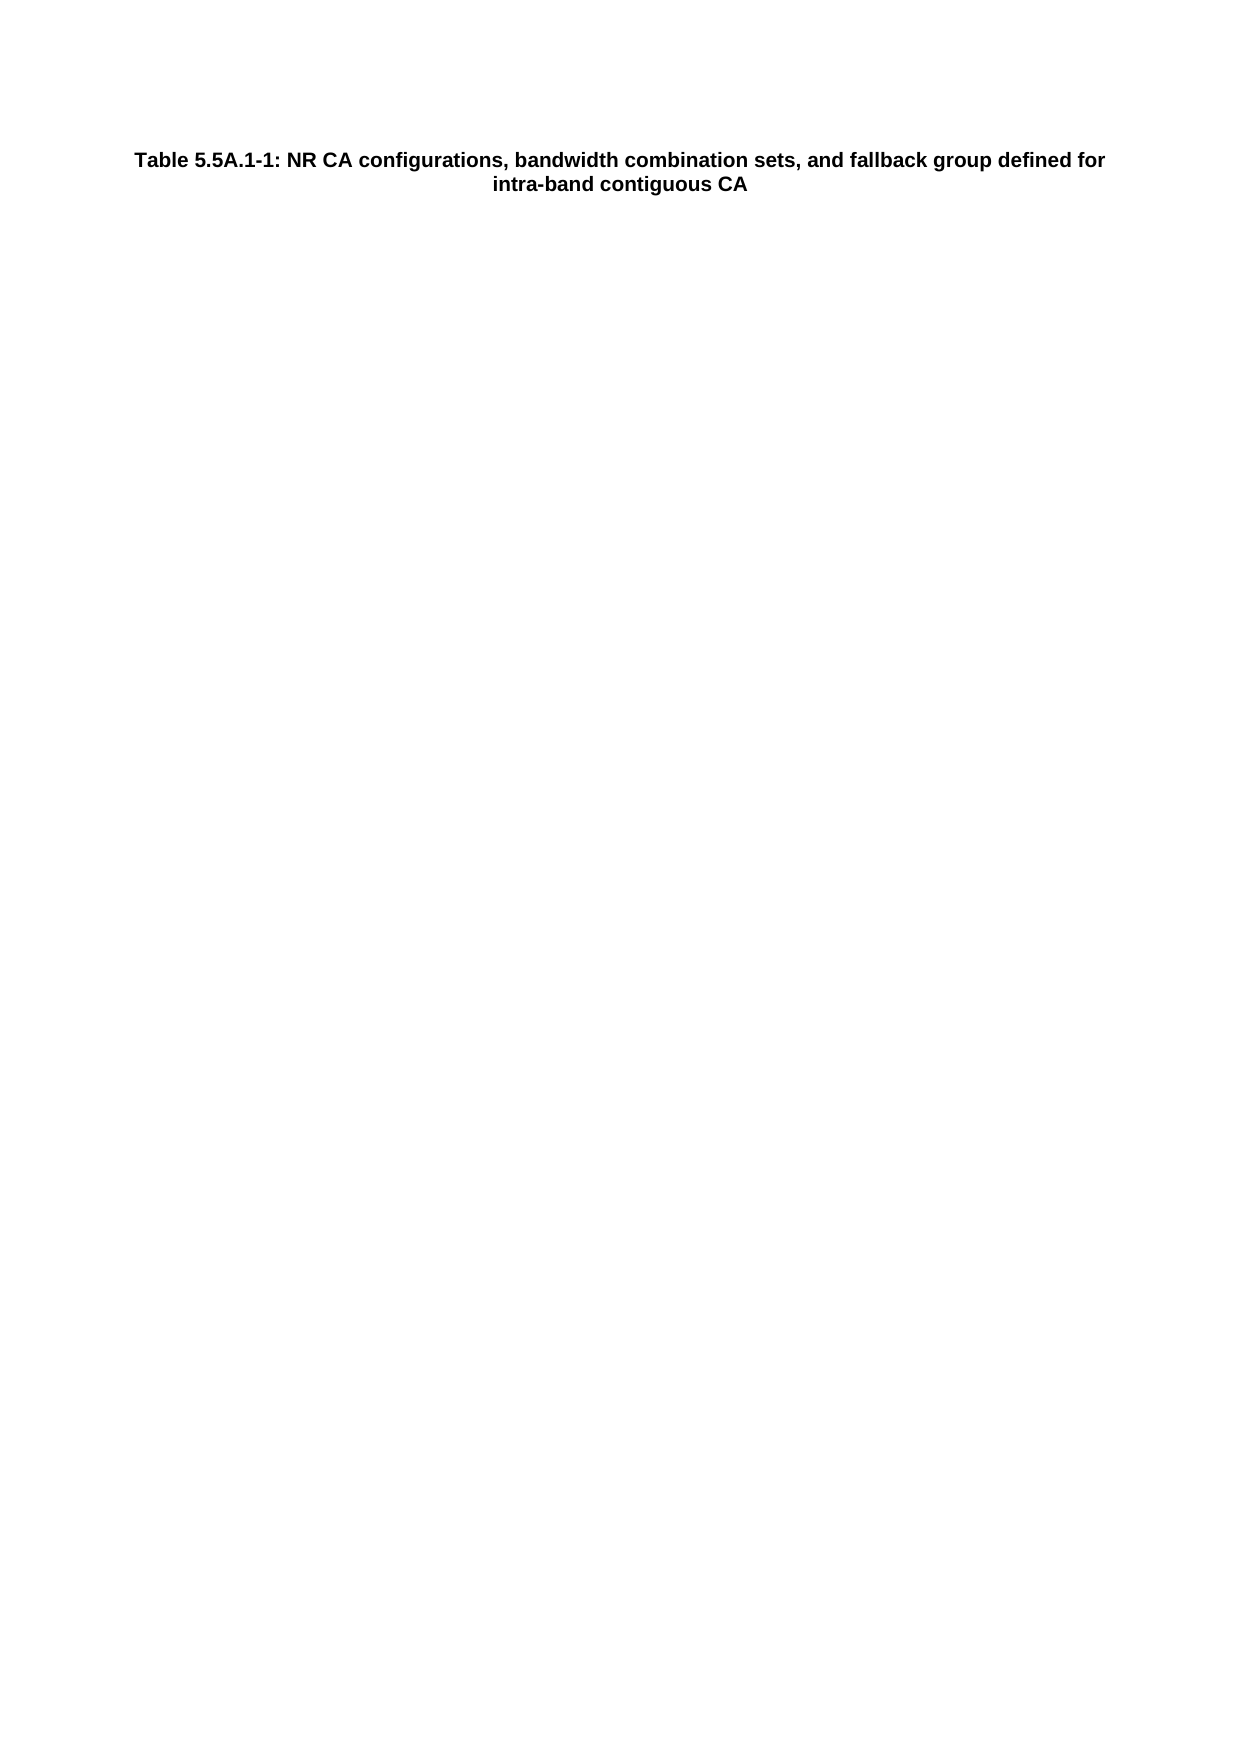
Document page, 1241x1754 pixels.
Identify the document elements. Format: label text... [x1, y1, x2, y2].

text Table 5.5A.1-1: NR CA configurations, bandwidth combination sets, and fallback group defined for intra-band contiguous CA [118, 147, 1122, 195]
